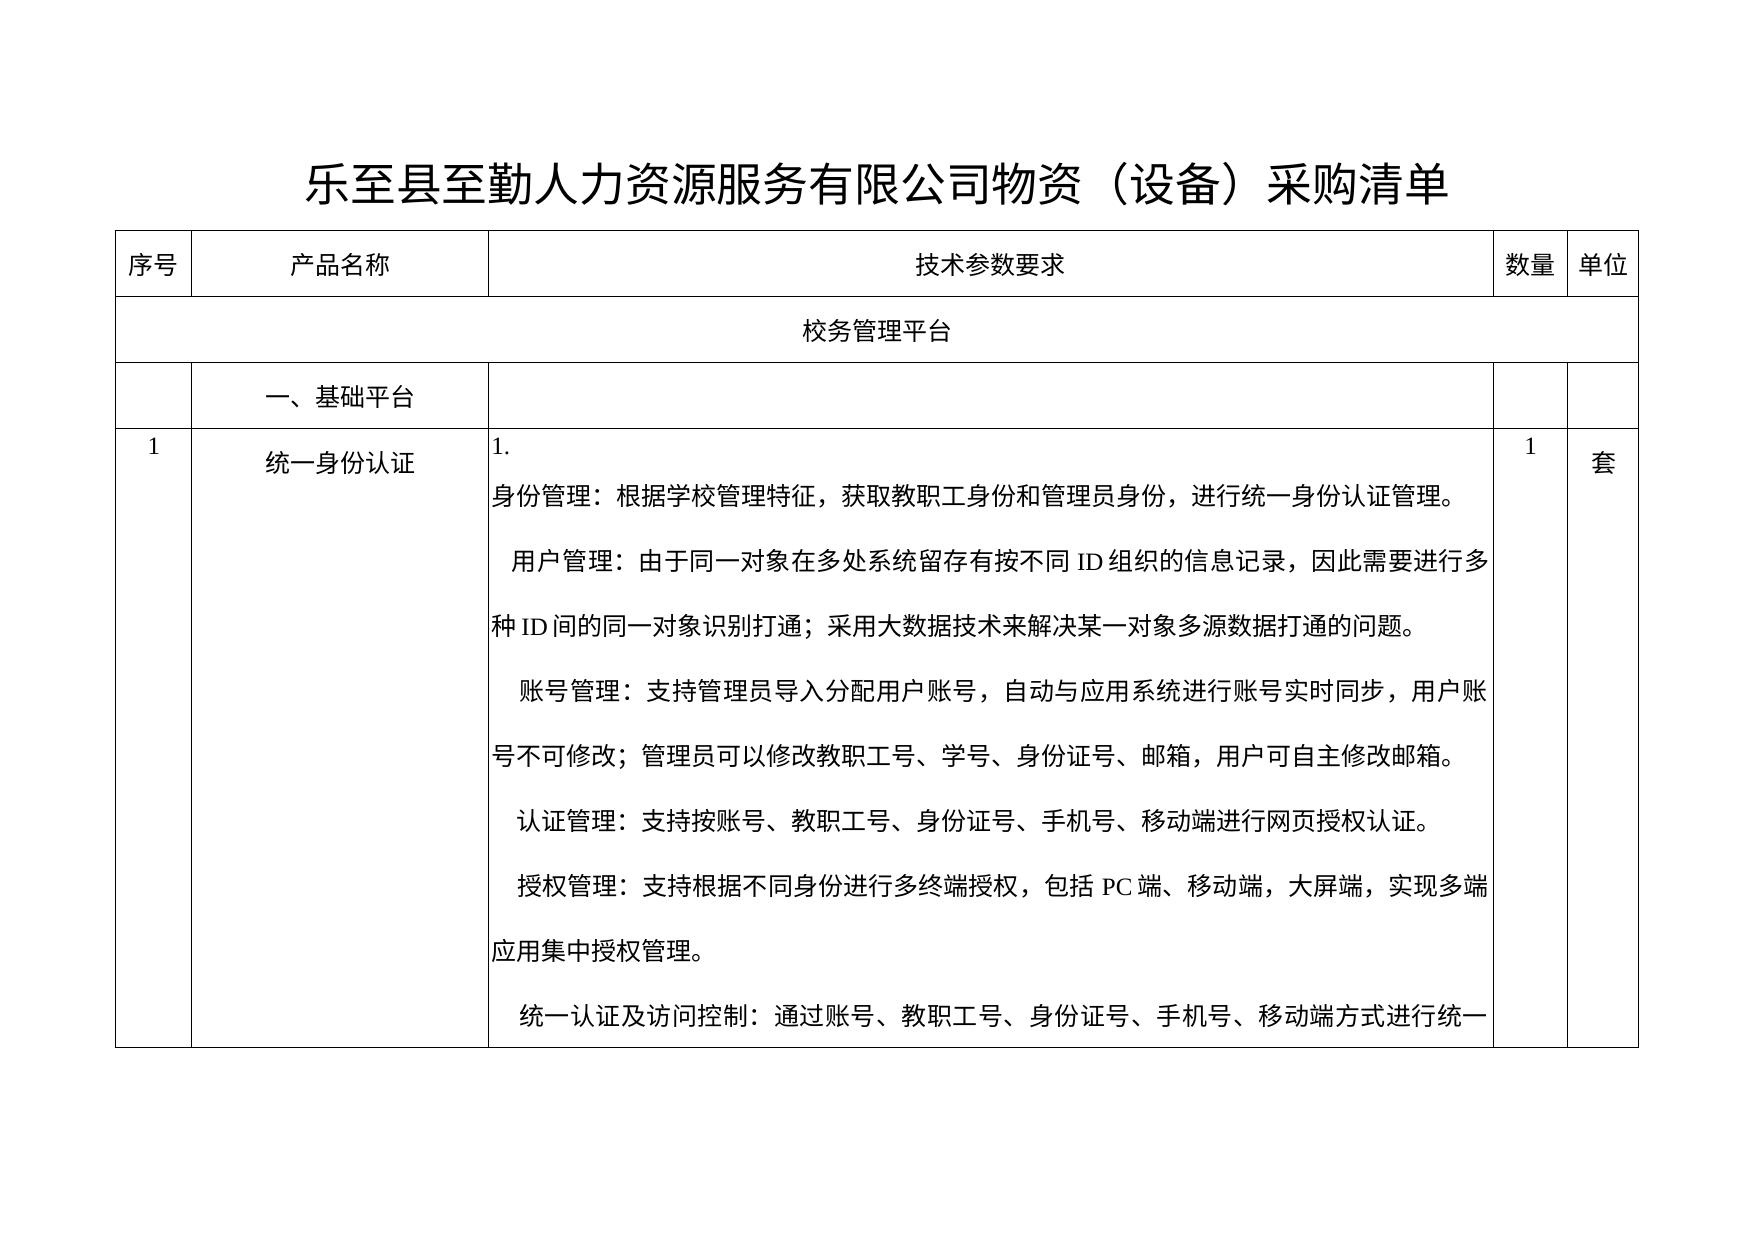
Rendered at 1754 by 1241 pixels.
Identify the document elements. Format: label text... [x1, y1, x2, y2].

table_cell 1 [1494, 429, 1567, 1047]
table_header 产品名称 [192, 231, 488, 296]
table_cell 套 [1568, 429, 1638, 1047]
table_cell [1494, 363, 1567, 428]
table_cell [489, 429, 1493, 1047]
table_header 序号 [116, 231, 191, 296]
table_header 单位 [1568, 231, 1638, 296]
table_cell [116, 363, 191, 428]
table_cell 校务管理平台 [116, 297, 1638, 362]
table_header 数量 [1494, 231, 1567, 296]
table_cell [489, 363, 1493, 428]
table_cell 一、基础平台 [192, 363, 488, 428]
table_header 技术参数要求 [489, 231, 1493, 296]
table_cell 统一身份认证 [192, 429, 488, 1047]
table_cell 1 [116, 429, 191, 1047]
table_cell [1568, 363, 1638, 428]
text 乐至县至勤人力资源服务有限公司物资（设备）采购清单 [118, 133, 1636, 230]
